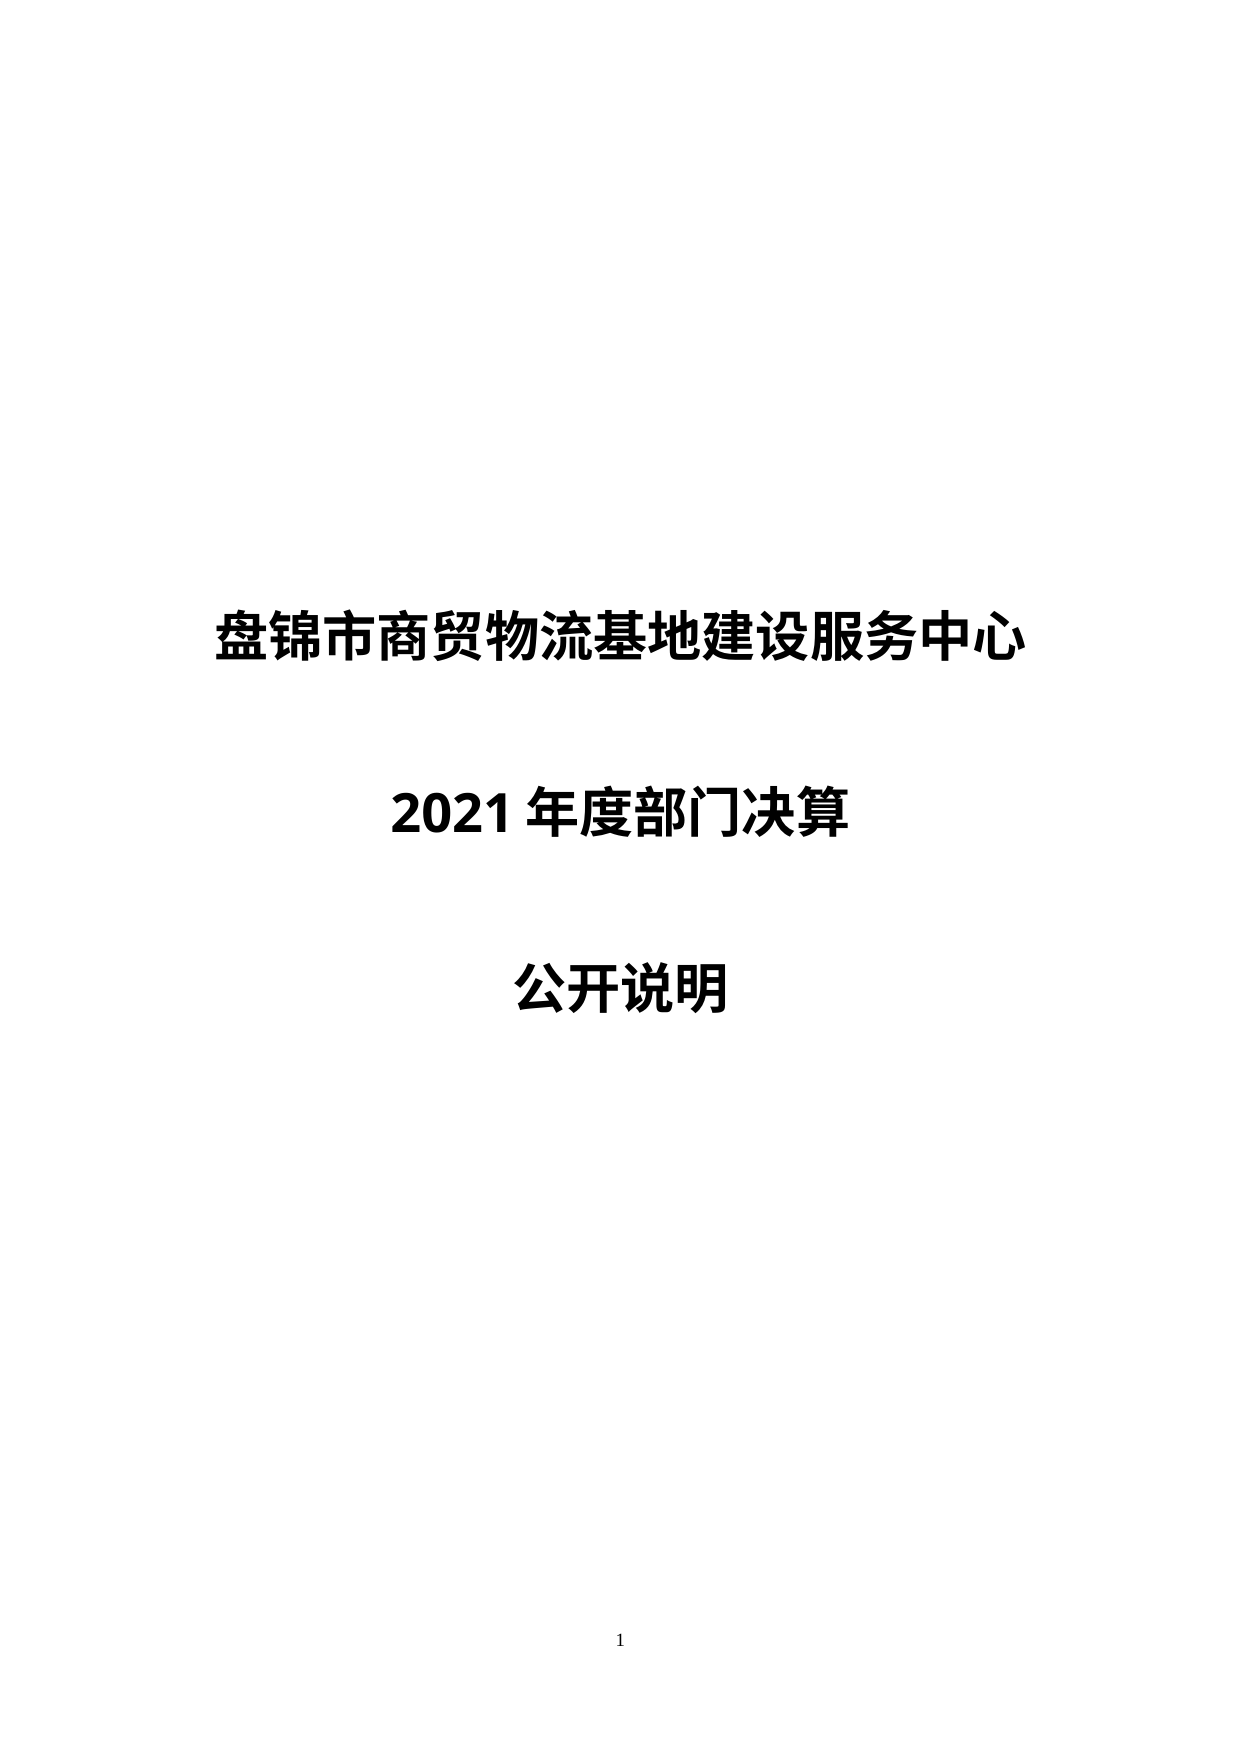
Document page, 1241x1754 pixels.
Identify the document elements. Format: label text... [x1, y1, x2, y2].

text 公开说明 [177, 937, 1063, 1034]
text 2021年度部门决算 [177, 760, 1063, 858]
text 盘锦市商贸物流基地建设服务中心 [177, 584, 1063, 682]
